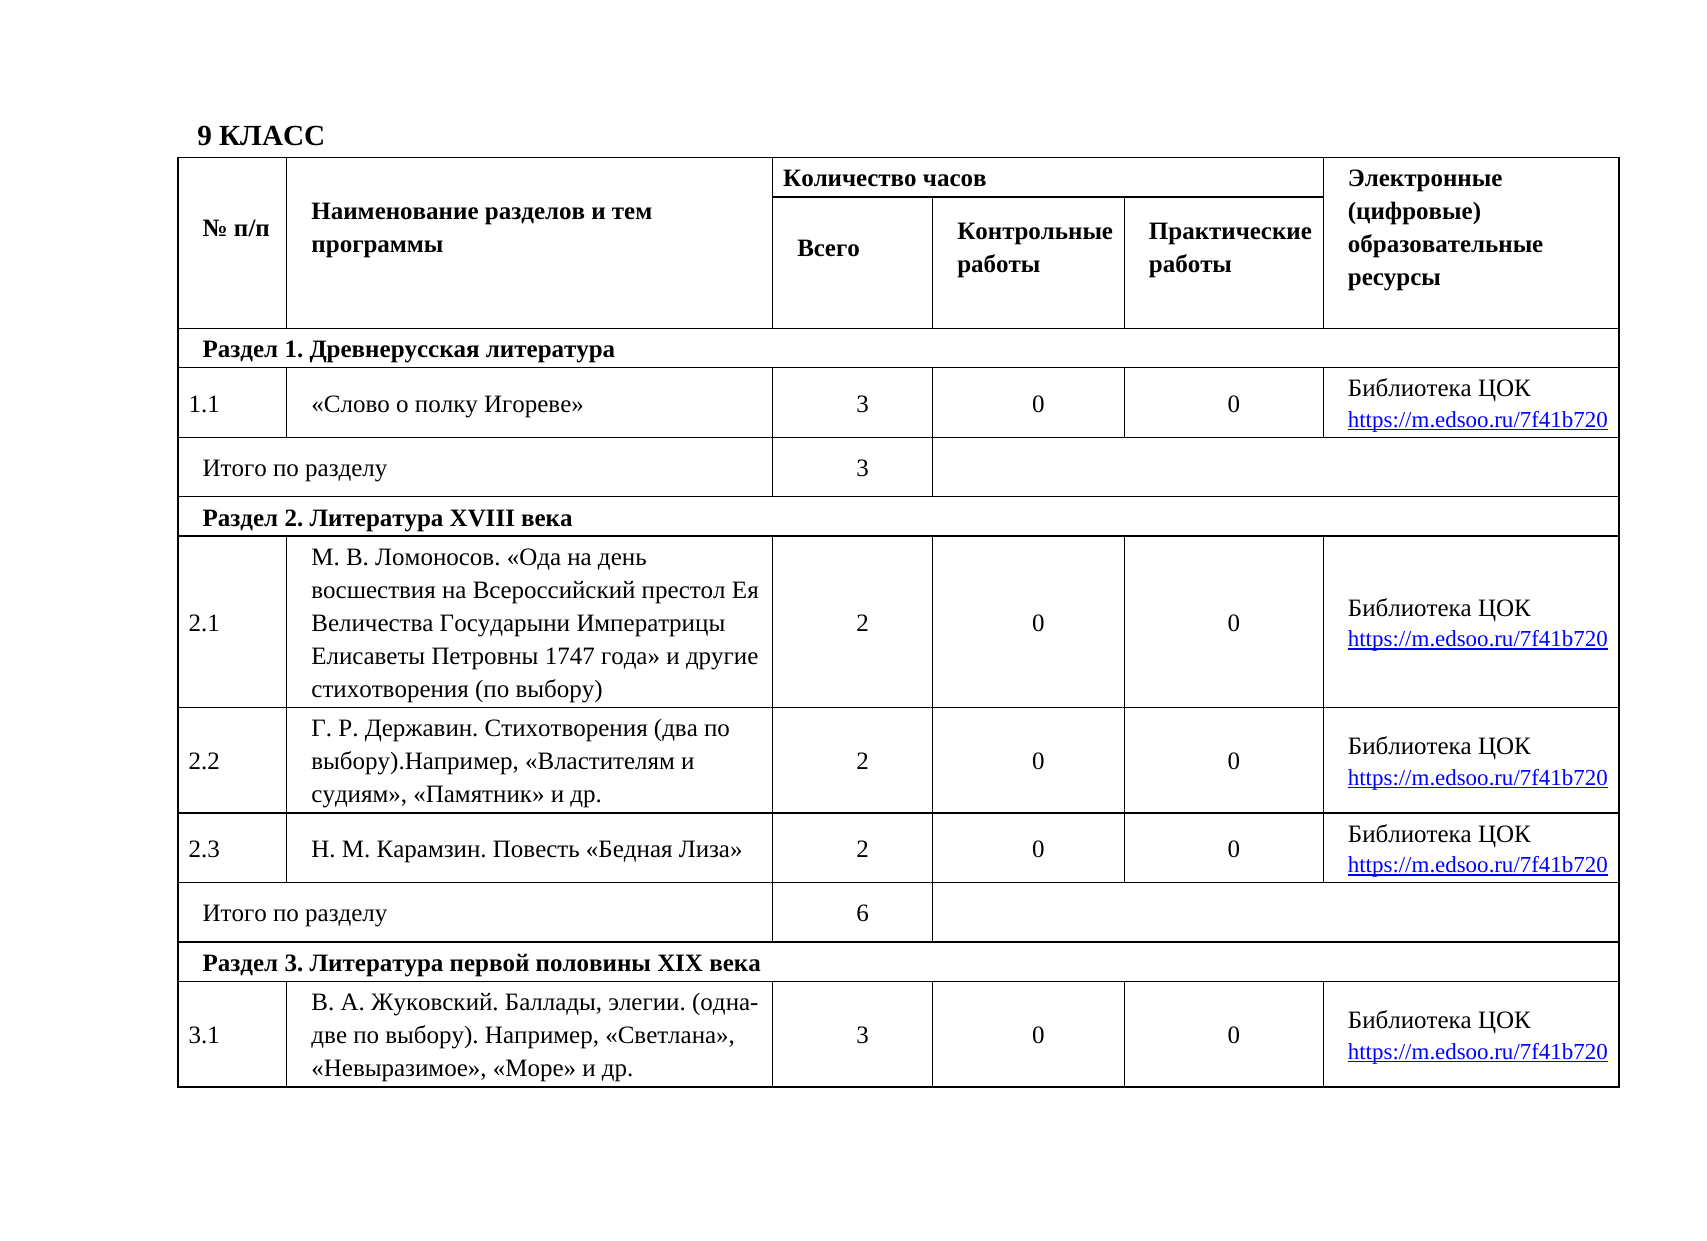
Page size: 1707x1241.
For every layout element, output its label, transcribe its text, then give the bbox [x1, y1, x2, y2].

table_cell 0 [1125, 537, 1323, 707]
table_cell 2 [773, 537, 932, 707]
table_header Наименование разделов и тем программы [287, 158, 772, 327]
table_cell Всего [773, 198, 932, 327]
table_cell 6 [773, 883, 932, 941]
table_header Количество часов [773, 158, 1323, 196]
table_cell 3 [773, 438, 932, 496]
table_cell 2 [773, 708, 932, 812]
table_cell 0 [1125, 982, 1323, 1086]
table_cell 3.1 [179, 982, 286, 1086]
text 9 КЛАСС [190, 118, 1618, 152]
table_cell 0 [933, 368, 1124, 436]
table_cell 1.1 [179, 368, 286, 436]
table_cell 0 [1125, 368, 1323, 436]
table_cell 0 [933, 982, 1124, 1086]
table_cell Библиотека ЦОК https://m.edsoo.ru/7f41b720 [1324, 814, 1618, 882]
table_cell Практические работы [1125, 198, 1323, 327]
table_cell 0 [1125, 814, 1323, 882]
table_cell 0 [933, 537, 1124, 707]
table_cell 3 [773, 982, 932, 1086]
table_cell 0 [933, 708, 1124, 812]
table_cell 0 [1125, 708, 1323, 812]
table_cell [933, 438, 1618, 496]
table_header № п/п [179, 158, 286, 327]
table_cell Библиотека ЦОК https://m.edsoo.ru/7f41b720 [1324, 537, 1618, 707]
table_cell [933, 883, 1618, 941]
table_cell 3 [773, 368, 932, 436]
table_cell Н. М. Карамзин. Повесть «Бедная Лиза» [287, 814, 772, 882]
table_cell Итого по разделу [179, 883, 772, 941]
table_header Электронные (цифровые) образовательные ресурсы [1324, 158, 1618, 327]
table_cell Г. Р. Державин. Стихотворения (два по выбору).Например, «Властителям и судиям», «Памятник» и др. [287, 708, 772, 812]
table_cell Библиотека ЦОК https://m.edsoo.ru/7f41b720 [1324, 708, 1618, 812]
table_cell «Слово о полку Игореве» [287, 368, 772, 436]
table_cell Библиотека ЦОК https://m.edsoo.ru/7f41b720 [1324, 368, 1618, 436]
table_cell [1324, 982, 1618, 1086]
table_cell Раздел 2. Литература XVIII века [179, 497, 1618, 535]
table_cell 2.3 [179, 814, 286, 882]
table_cell 0 [933, 814, 1124, 882]
table_cell В. А. Жуковский. Баллады, элегии. (одна-две по выбору). Например, «Светлана», «Невыразимое», «Море» и др. [287, 982, 772, 1086]
table_cell М. В. Ломоносов. «Ода на день восшествия на Всероссийский престол Ея Величества Государыни Императрицы Елисаветы Петровны 1747 года» и другие стихотворения (по выбору) [287, 537, 772, 707]
table_cell Контрольные работы [933, 198, 1124, 327]
table_cell 2.2 [179, 708, 286, 812]
table_cell Итого по разделу [179, 438, 772, 496]
table_cell 2.1 [179, 537, 286, 707]
table_cell Раздел 1. Древнерусская литература [179, 329, 1618, 367]
table_cell Раздел 3. Литература первой половины XIX века [179, 943, 1618, 981]
table_cell 2 [773, 814, 932, 882]
